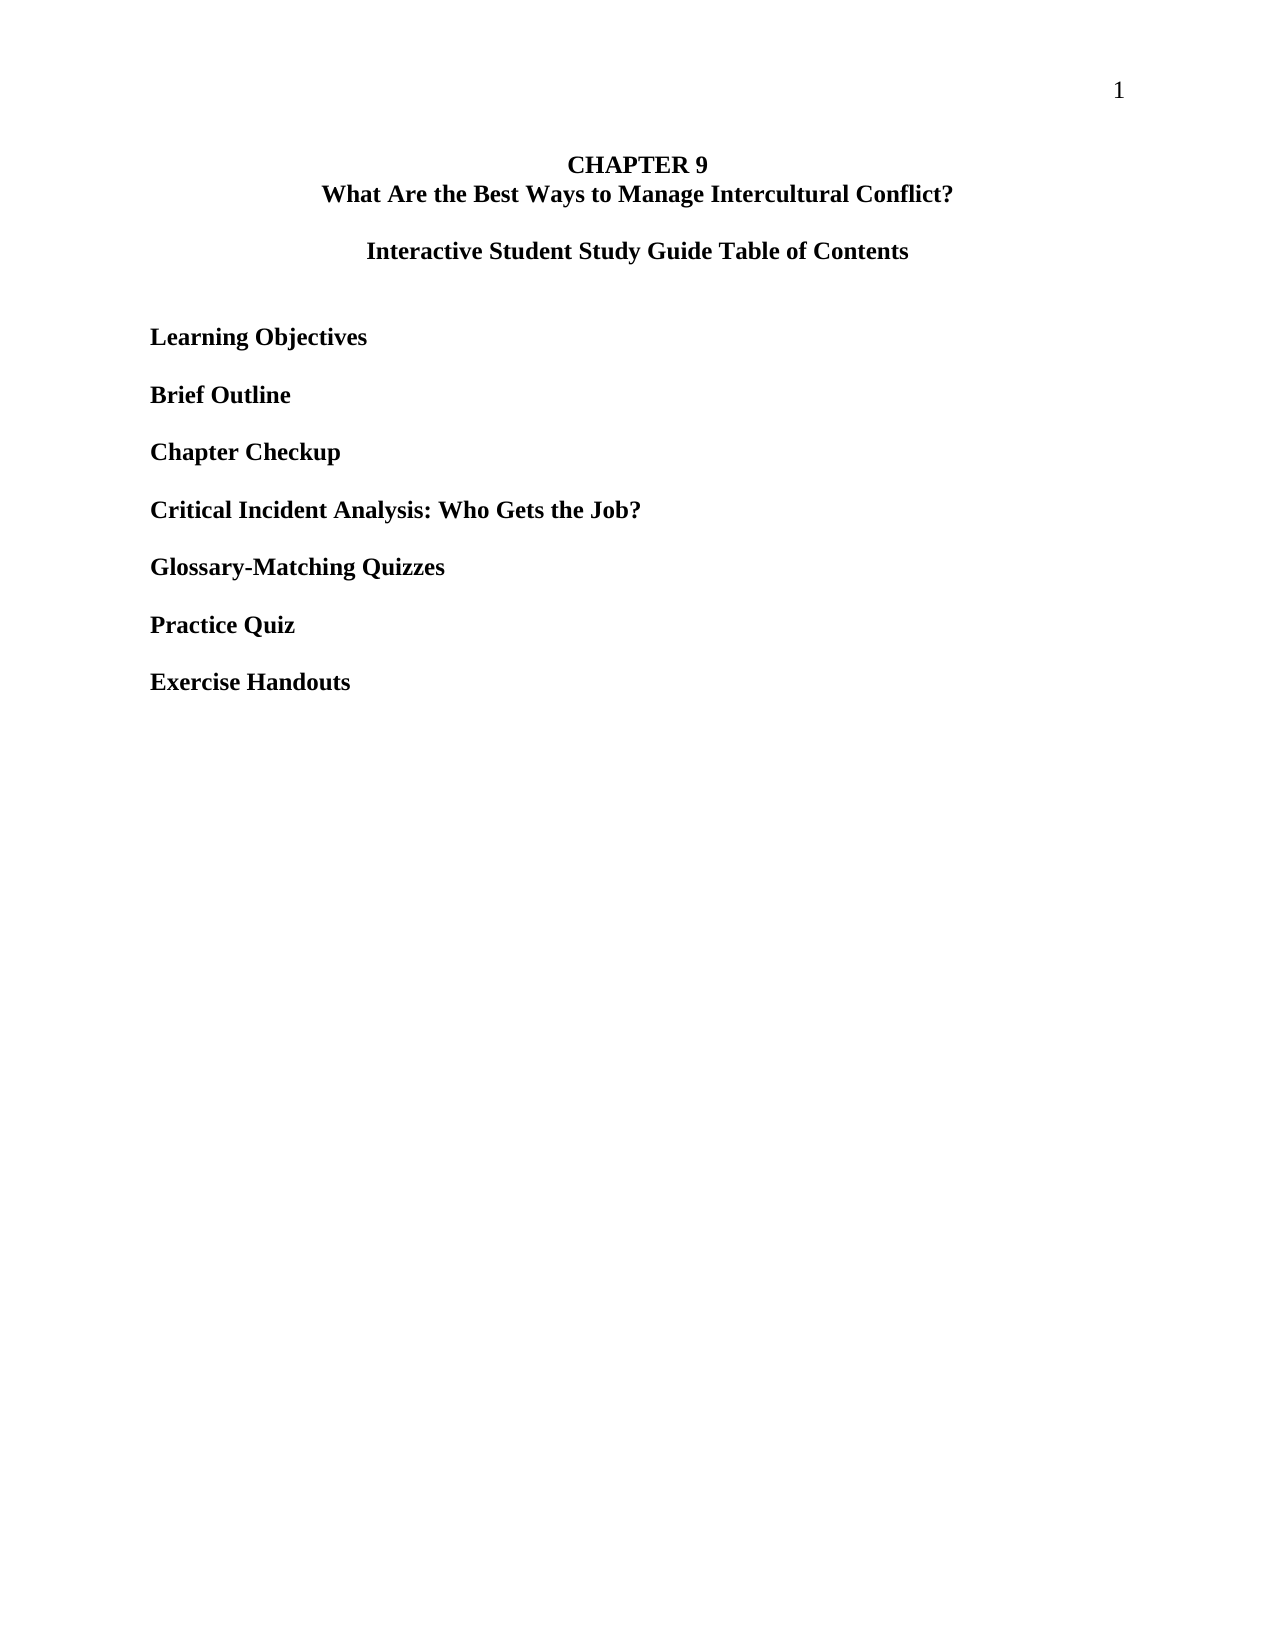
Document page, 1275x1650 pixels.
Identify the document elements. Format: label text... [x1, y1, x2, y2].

text What Are the to Manage Intercultural Conflict? [150, 179, 1125, 207]
text Chapter Checkup [150, 437, 1125, 466]
text CHAPTER 9 [150, 150, 1125, 179]
text Critical Incident Analysis: Who Gets the Job? [150, 495, 1125, 524]
text Exercise Handouts [150, 667, 1125, 696]
text Interactive Student Study Guide Table of Contents [150, 236, 1125, 265]
text Learning Objectives [150, 322, 1125, 351]
text Practice Quiz [150, 610, 1125, 639]
text Glossary-Matching Quizzes [150, 552, 1125, 581]
text Brief Outline [150, 380, 1125, 409]
